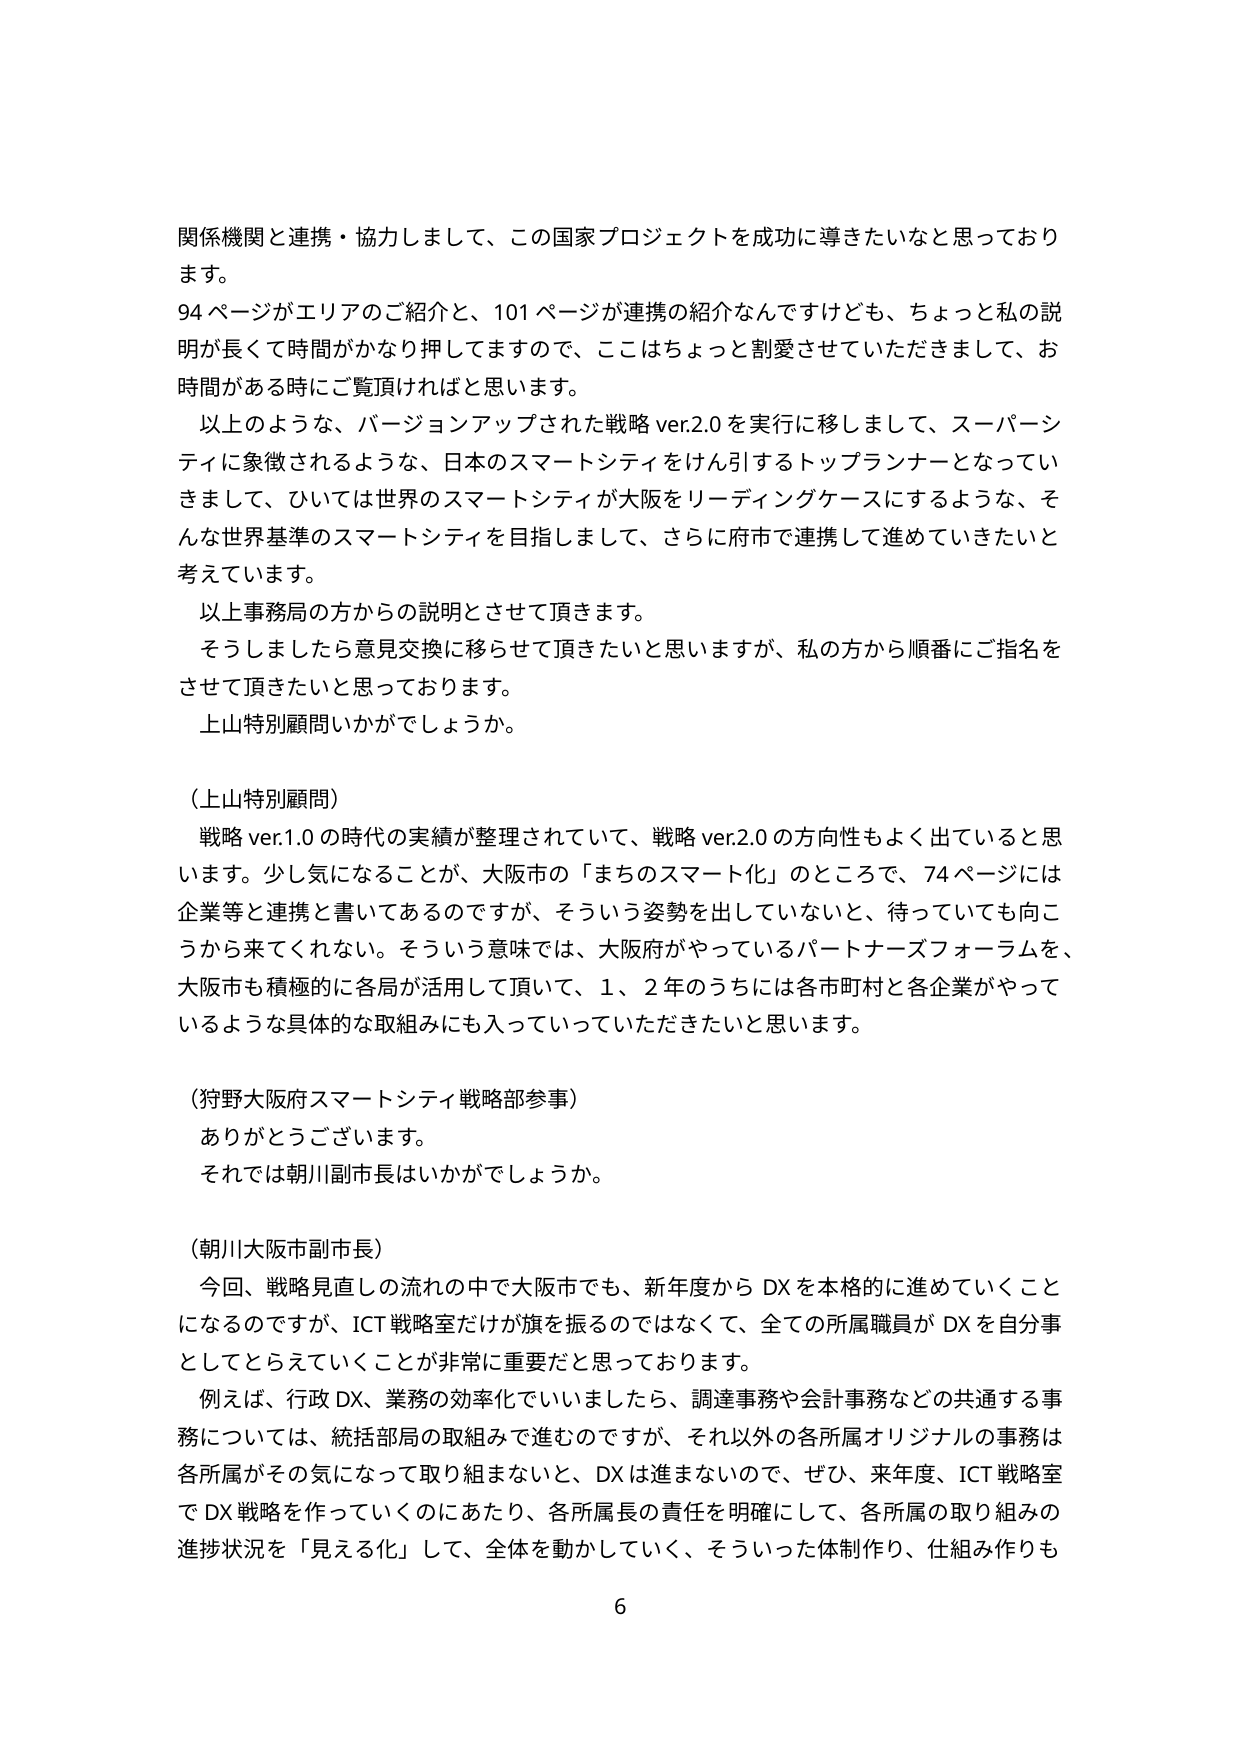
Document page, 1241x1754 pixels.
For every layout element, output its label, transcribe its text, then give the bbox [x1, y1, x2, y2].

text そうしましたら意見交換に移らせて頂きたいと思いますが、私の方から順番にご指名をさせて頂きたいと思っております。 [177, 629, 1063, 704]
text 上山特別顧問いかがでしょうか。 [177, 704, 1063, 742]
text （狩野大阪府スマートシティ戦略部参事） [177, 1079, 1063, 1117]
text それでは朝川副市長はいかがでしょうか。 [177, 1154, 1063, 1192]
text 以上のような、バージョンアップされた戦略ver.2.0を実行に移しまして、スーパーシティに象徴されるような、日本のスマートシティをけん引するトップランナーとなっていきまして、ひいては世界のスマートシティが大阪をリーディングケースにするような、そんな世界基準のスマートシティを目指しまして、さらに府市で連携して進めていきたいと考えています。 [177, 404, 1063, 592]
text 以上事務局の方からの説明とさせて頂きます。 [177, 592, 1063, 629]
text （上山特別顧問） [177, 779, 1063, 817]
text 今回、戦略見直しの流れの中で大阪市でも、新年度からDXを本格的に進めていくことになるのですが、ICT戦略室だけが旗を振るのではなくて、全ての所属職員がDXを自分事としてとらえていくことが非常に重要だと思っております。 [177, 1267, 1063, 1379]
text 戦略ver.1.0の時代の実績が整理されていて、戦略ver.2.0の方向性もよく出ていると思います。少し気になることが、大阪市の「まちのスマート化」のところで、74ページには企業等と連携と書いてあるのですが、そういう姿勢を出していないと、待っていても向こうから来てくれない。そういう意味では、大阪府がやっているパートナーズフォーラムを、大阪市も積極的に各局が活用して頂いて、１、２年のうちには各市町村と各企業がやっているような具体的な取組みにも入っていっていただきたいと思います。 [177, 817, 1063, 1042]
text 94ページがエリアのご紹介と、101ページが連携の紹介なんですけども、ちょっと私の説明が長くて時間がかなり押してますので、ここはちょっと割愛させていただきまして、お時間がある時にご覧頂ければと思います。 [177, 292, 1063, 404]
text ありがとうございます。 [177, 1117, 1063, 1154]
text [177, 217, 1063, 292]
text （朝川大阪市副市長） [177, 1229, 1063, 1267]
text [177, 1379, 1063, 1567]
